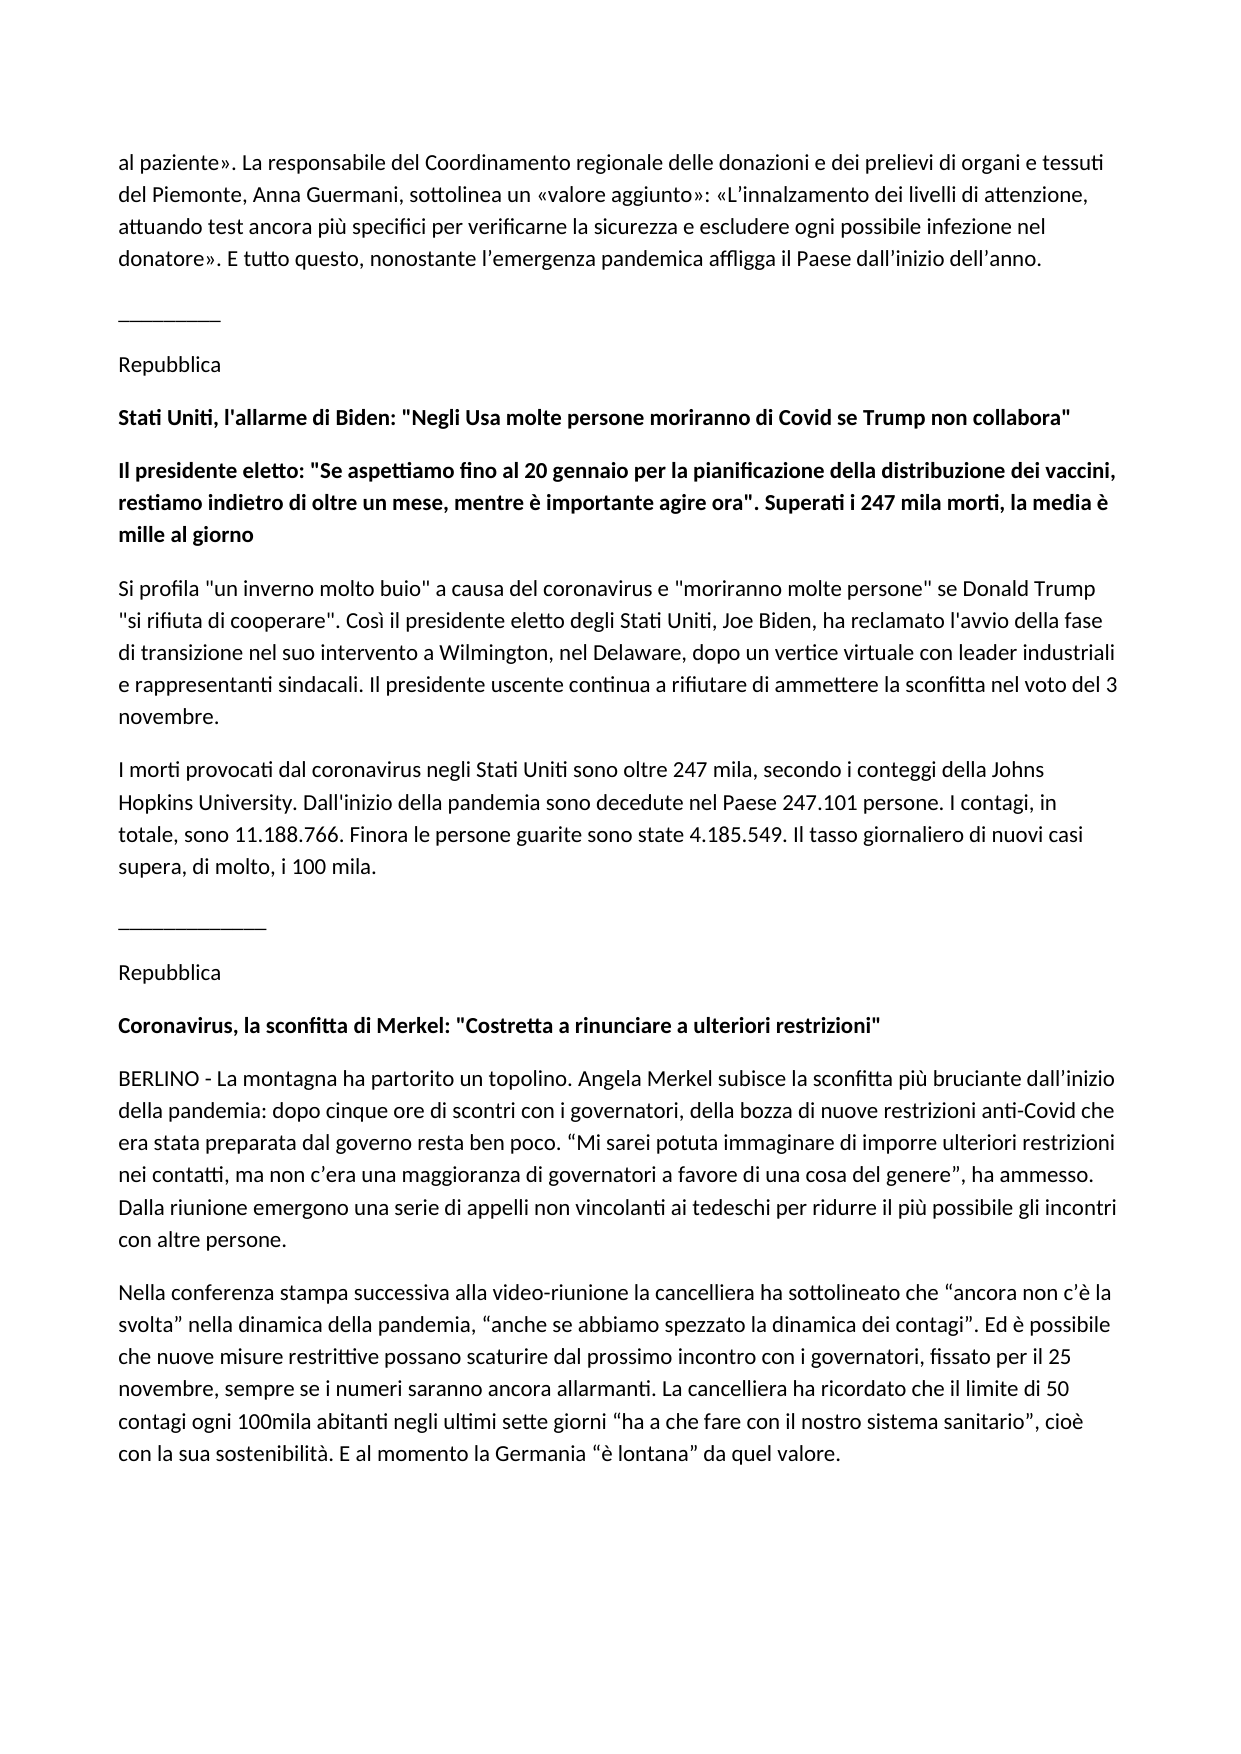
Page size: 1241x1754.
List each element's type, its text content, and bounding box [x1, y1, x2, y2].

text _____________ [118, 905, 1122, 933]
text _________ [118, 297, 1122, 325]
text Repubblica [118, 350, 1122, 378]
text Coronavirus, la sconfitta di Merkel: "Costretta a rinunciare a ulteriori restrizioni" [118, 1011, 1122, 1039]
text I morti provocati dal coronavirus negli Stati Uniti sono oltre 247 mila, secondo i conteggi della Johns Hopkins University. Dall'inizio della pandemia sono decedute nel Paese 247.101 persone. I contagi, in totale, sono 11.188.766. Finora le persone guarite sono state 4.185.549. Il tasso giornaliero di nuovi casi supera, di molto, i 100 mila. [118, 755, 1122, 880]
text Il presidente eletto: "Se aspettiamo fino al 20 gennaio per la pianificazione della distribuzione dei vaccini, restiamo indietro di oltre un mese, mentre è importante agire ora". Superati i 247 mila morti, la media è mille al giorno [118, 456, 1122, 549]
text Repubblica [118, 958, 1122, 986]
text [118, 148, 1122, 272]
text BERLINO - La montagna ha partorito un topolino. Angela Merkel subisce la sconfitta più bruciante dall’inizio della pandemia: dopo cinque ore di scontri con i governatori, della bozza di nuove restrizioni anti-Covid che era stata preparata dal governo resta ben poco. “Mi sarei potuta immaginare di imporre ulteriori restrizioni nei contatti, ma non c’era una maggioranza di governatori a favore di una cosa del genere”, ha ammesso. Dalla riunione emergono una serie di appelli non vincolanti ai tedeschi per ridurre il più possibile gli incontri con altre persone. [118, 1064, 1122, 1253]
text Stati Uniti, l'allarme di Biden: "Negli Usa molte persone moriranno di Covid se Trump non collabora" [118, 403, 1122, 431]
text Nella conferenza stampa successiva alla video-riunione la cancelliera ha sottolineato che “ancora non c’è la svolta” nella dinamica della pandemia, “anche se abbiamo spezzato la dinamica dei contagi”. Ed è possibile che nuove misure restrittive possano scaturire dal prossimo incontro con i governatori, fissato per il 25 novembre, sempre se i numeri saranno ancora allarmanti. La cancelliera ha ricordato che il limite di 50 contagi ogni 100mila abitanti negli ultimi sette giorni “ha a che fare con il nostro sistema sanitario”, cioè con la sua sostenibilità. E al momento la Germania “è lontana” da quel valore. [118, 1278, 1122, 1467]
text Si profila "un inverno molto buio" a causa del coronavirus e "moriranno molte persone" se Donald Trump "si rifiuta di cooperare". Così il presidente eletto degli Stati Uniti, Joe Biden, ha reclamato l'avvio della fase di transizione nel suo intervento a Wilmington, nel Delaware, dopo un vertice virtuale con leader industriali e rappresentanti sindacali. Il presidente uscente continua a rifiutare di ammettere la sconfitta nel voto del 3 novembre. [118, 574, 1122, 730]
